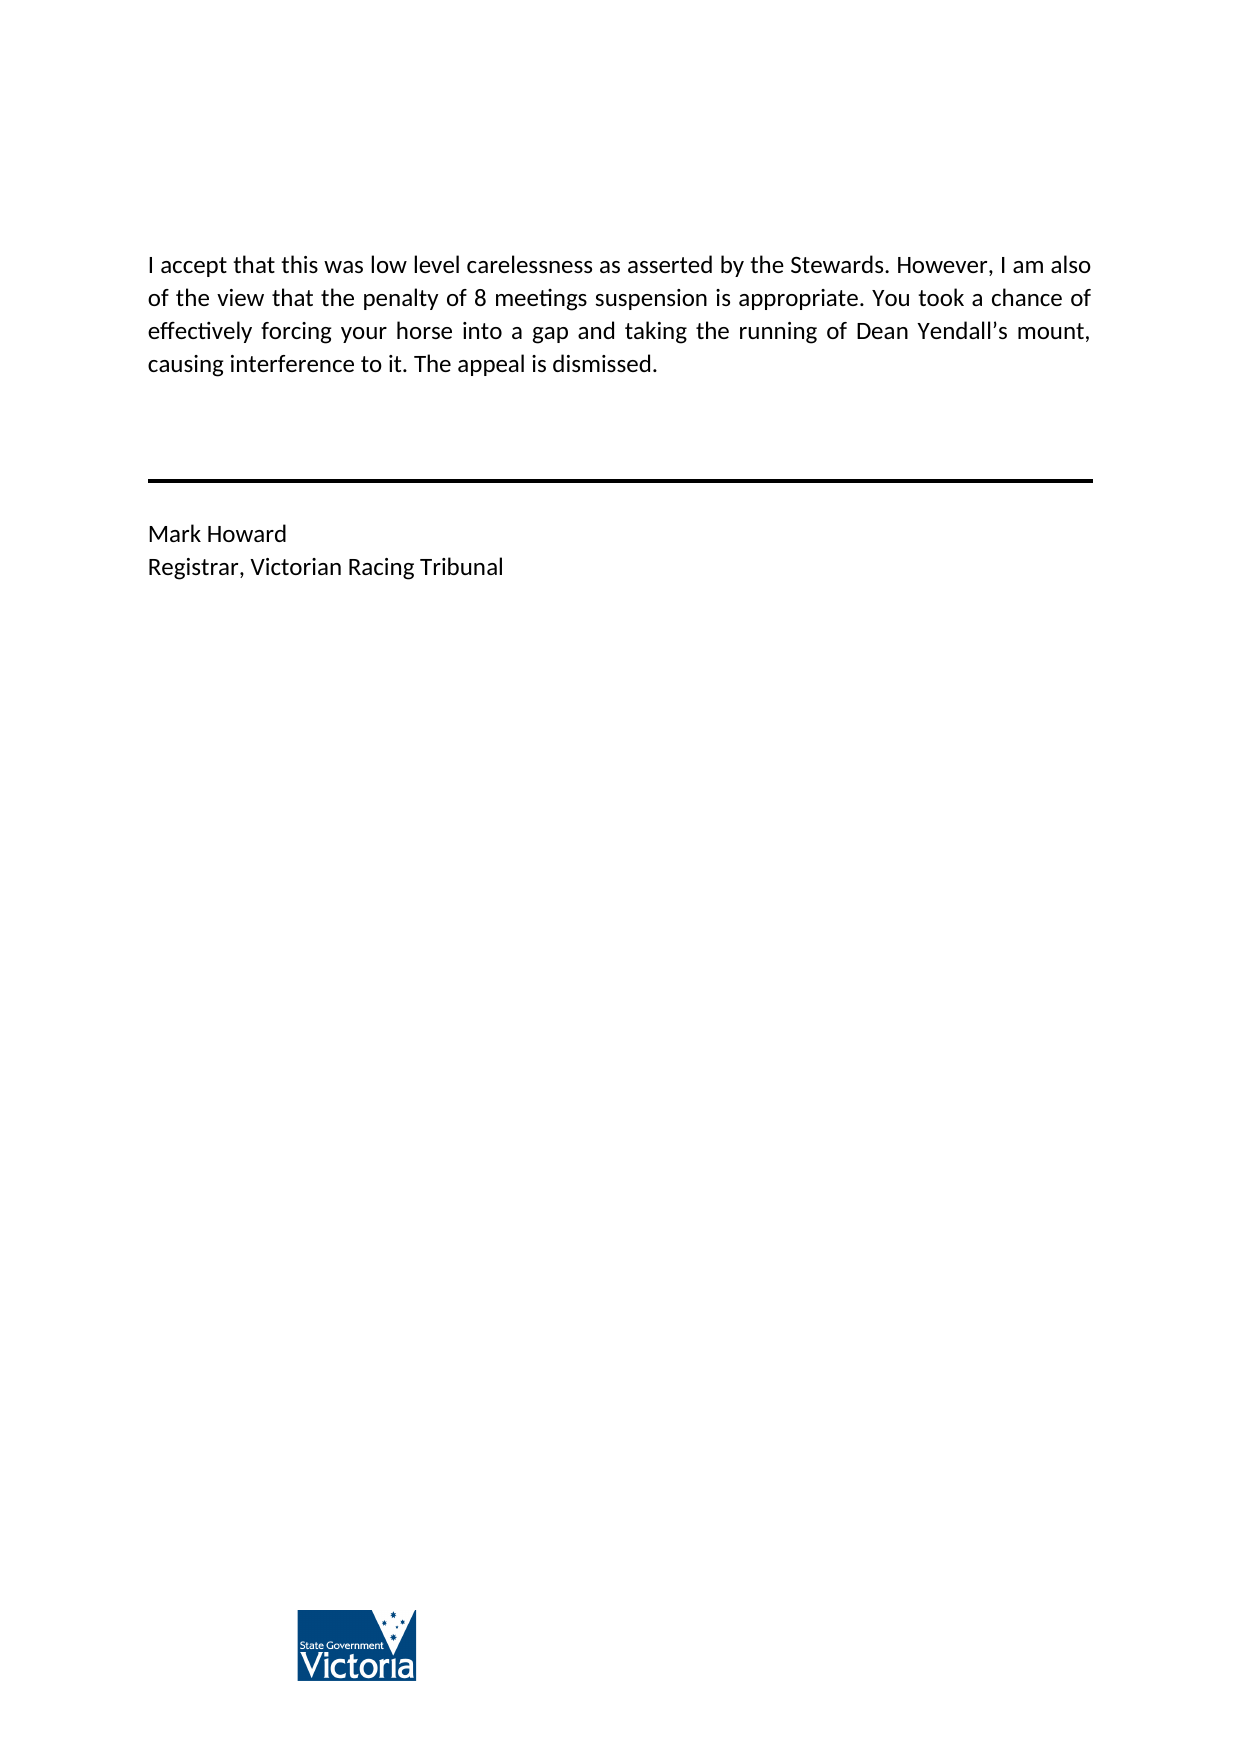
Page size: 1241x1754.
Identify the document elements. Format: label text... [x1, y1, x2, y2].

text Mark Howard Registrar, Victorian Racing Tribunal [148, 518, 1093, 610]
picture [297, 1610, 417, 1681]
text I accept that this was low level carelessness as asserted by the Stewards. However, I am also of the view that the penalty of 8 meetings suspension is appropriate. You took a chance of effectively forcing your horse into a gap and taking the running of Dean Yendall’s mount, causing interference to it. The appeal is dismissed. [148, 249, 1093, 379]
